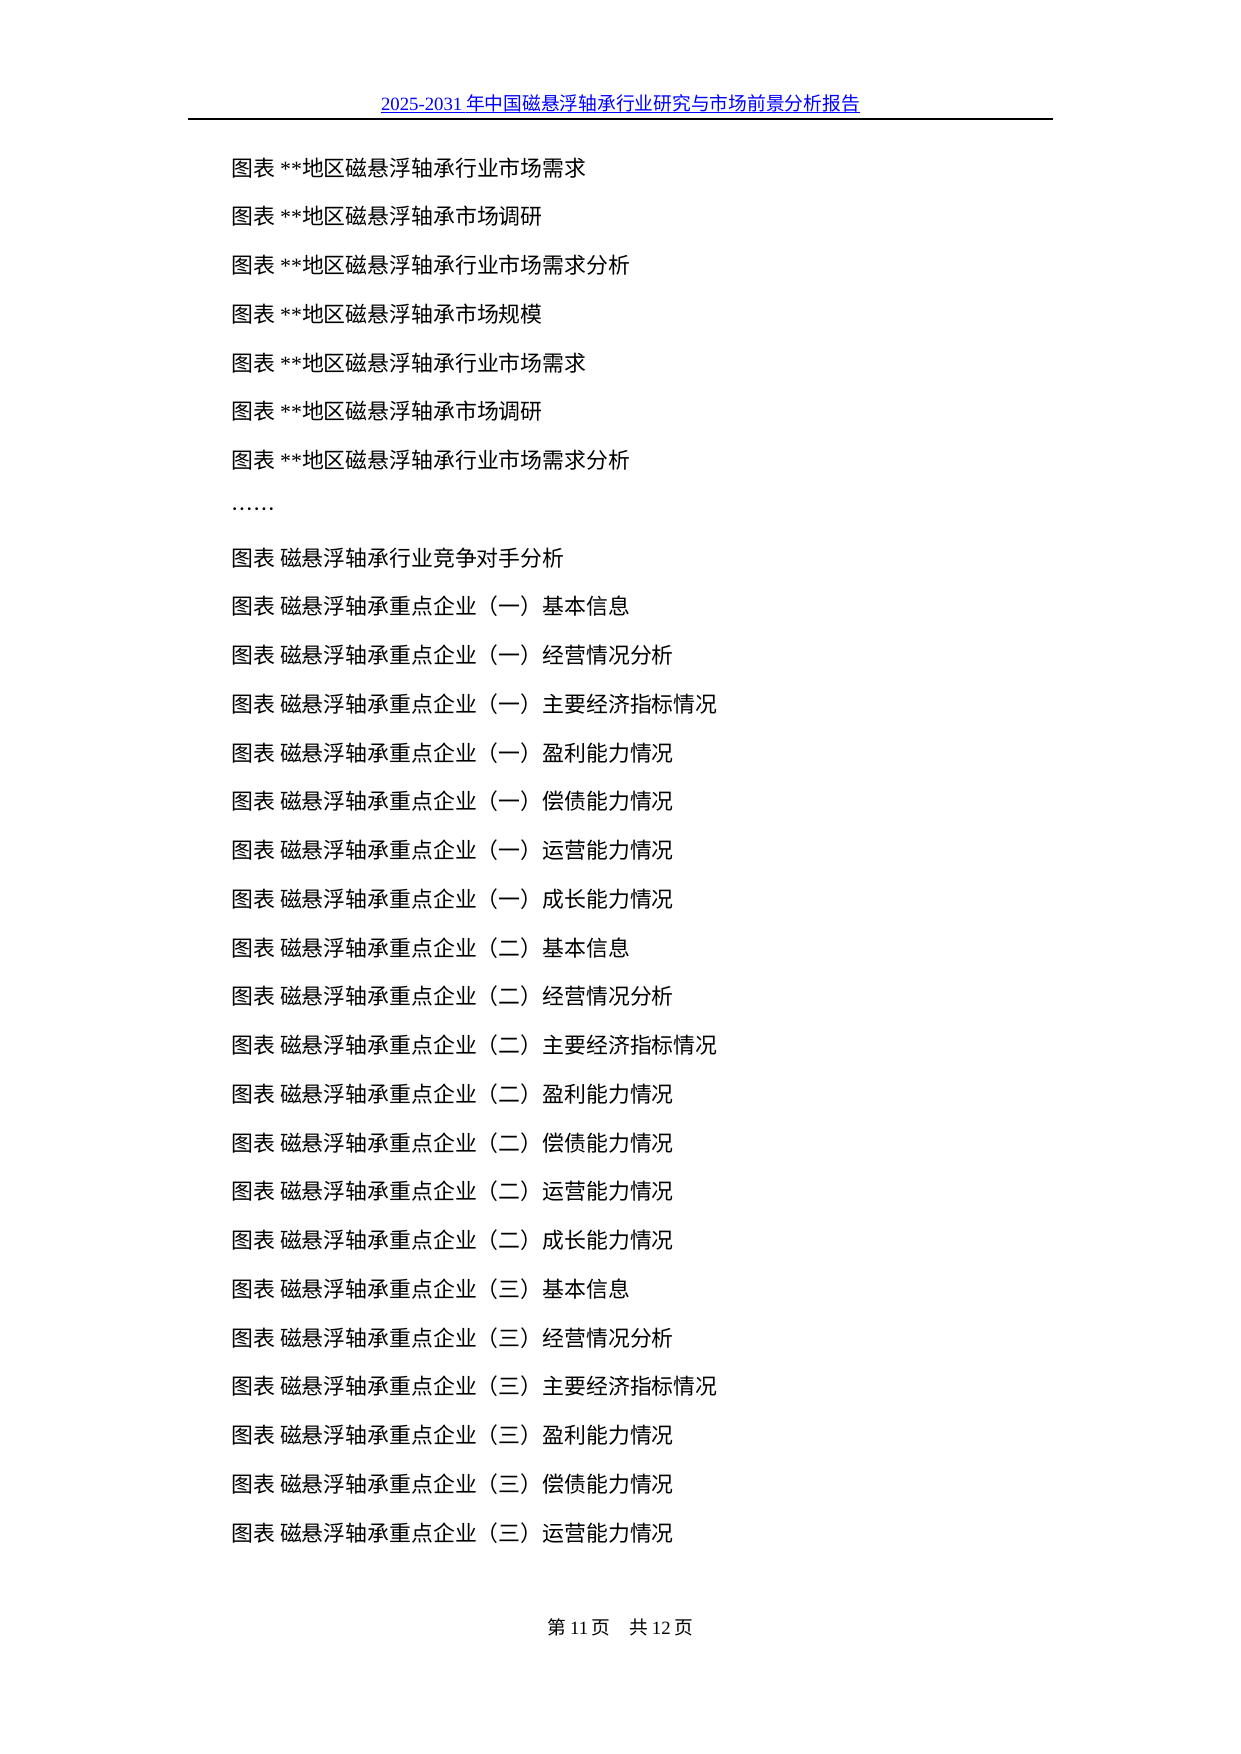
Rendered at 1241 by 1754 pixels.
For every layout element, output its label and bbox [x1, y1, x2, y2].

text [187, 150, 1053, 1548]
